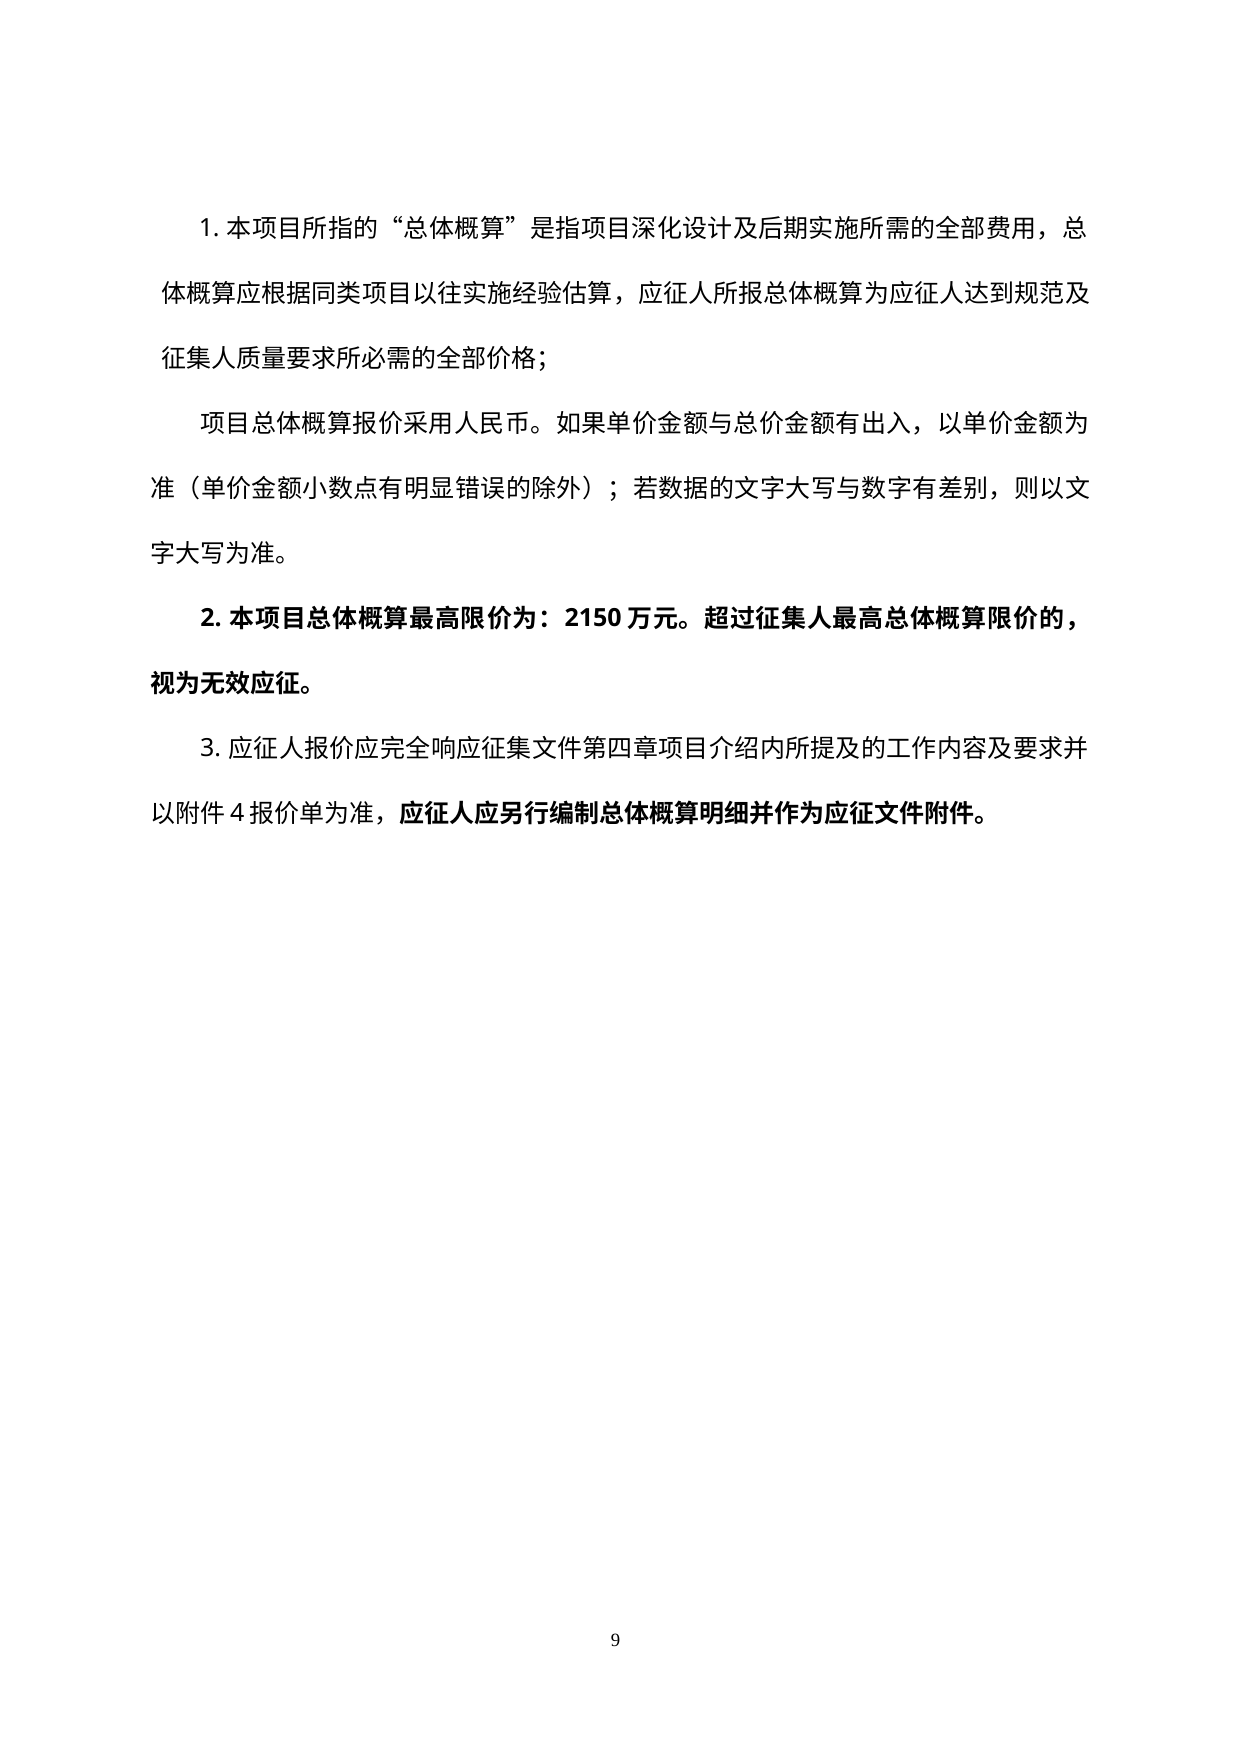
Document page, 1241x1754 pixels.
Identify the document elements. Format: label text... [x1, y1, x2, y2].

text 项目总体概算报价采用人民币。如果单价金额与总价金额有出入，以单价金额为准（单价金额小数点有明显错误的除外）；若数据的文字大写与数字有差别，则以文字大写为准。 [150, 389, 1090, 584]
text 2. 本项目总体概算最高限价为：2150万元。超过征集人最高总体概算限价的，视为无效应征。 [150, 584, 1090, 714]
text 1. 本项目所指的“总体概算”是指项目深化设计及后期实施所需的全部费用，总体概算应根据同类项目以往实施经验估算，应征人所报总体概算为应征人达到规范及征集人质量要求所必需的全部价格； [161, 194, 1090, 389]
text 3. 应征人报价应完全响应征集文件第四章项目介绍内所提及的工作内容及要求并以附件4报价单为准，应征人应另行编制总体概算明细并作为应征文件附件。 [150, 714, 1090, 844]
